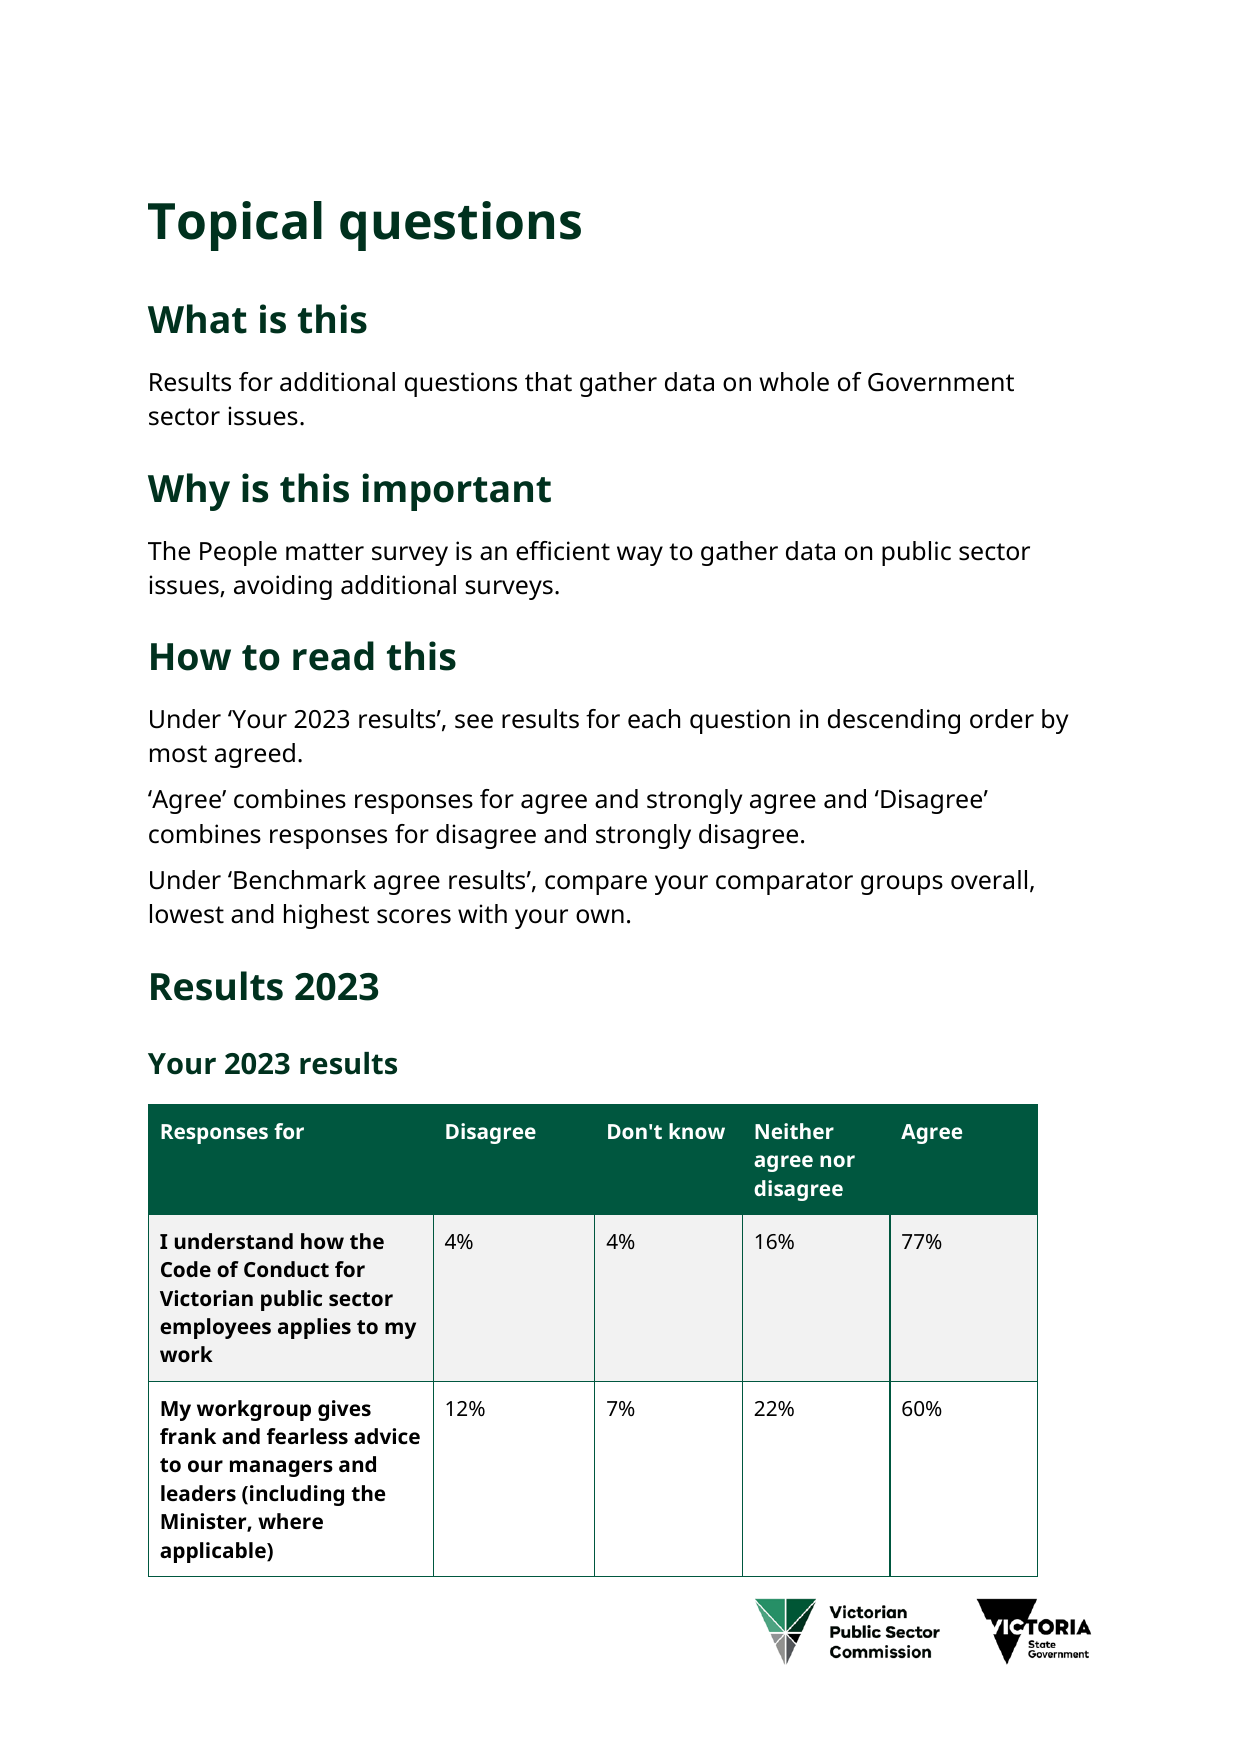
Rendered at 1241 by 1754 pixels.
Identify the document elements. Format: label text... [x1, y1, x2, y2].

subtitle How to read this [148, 631, 1092, 682]
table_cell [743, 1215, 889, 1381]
subtitle What is this [148, 294, 1092, 345]
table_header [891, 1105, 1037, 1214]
text Results for additional questions that gather data on whole of Government sector issues. [148, 365, 1092, 433]
text ‘Agree’ combines responses for agree and strongly agree and ‘Disagree’ combines responses for disagree and strongly disagree. [148, 782, 1092, 850]
text Under ‘Benchmark agree results’, compare your comparator groups overall, lowest and highest scores with your own. [148, 863, 1092, 931]
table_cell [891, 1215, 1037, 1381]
picture [754, 1598, 1093, 1666]
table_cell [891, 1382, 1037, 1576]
subtitle Your 2023 results [148, 1044, 1092, 1083]
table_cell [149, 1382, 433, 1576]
subtitle Why is this important [148, 462, 1092, 513]
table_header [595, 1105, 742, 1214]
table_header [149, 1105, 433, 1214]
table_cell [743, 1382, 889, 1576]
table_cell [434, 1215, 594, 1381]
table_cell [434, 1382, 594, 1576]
text Under ‘Your 2023 results’, see results for each question in descending order by most agreed. [148, 702, 1092, 770]
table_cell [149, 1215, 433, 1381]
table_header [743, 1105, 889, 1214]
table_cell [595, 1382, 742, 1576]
subtitle Results 2023 [148, 960, 1092, 1011]
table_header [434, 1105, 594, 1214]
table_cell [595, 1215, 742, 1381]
text The People matter survey is an efficient way to gather data on public sector issues, avoiding additional surveys. [148, 533, 1092, 601]
subtitle Topical questions [148, 186, 1092, 254]
